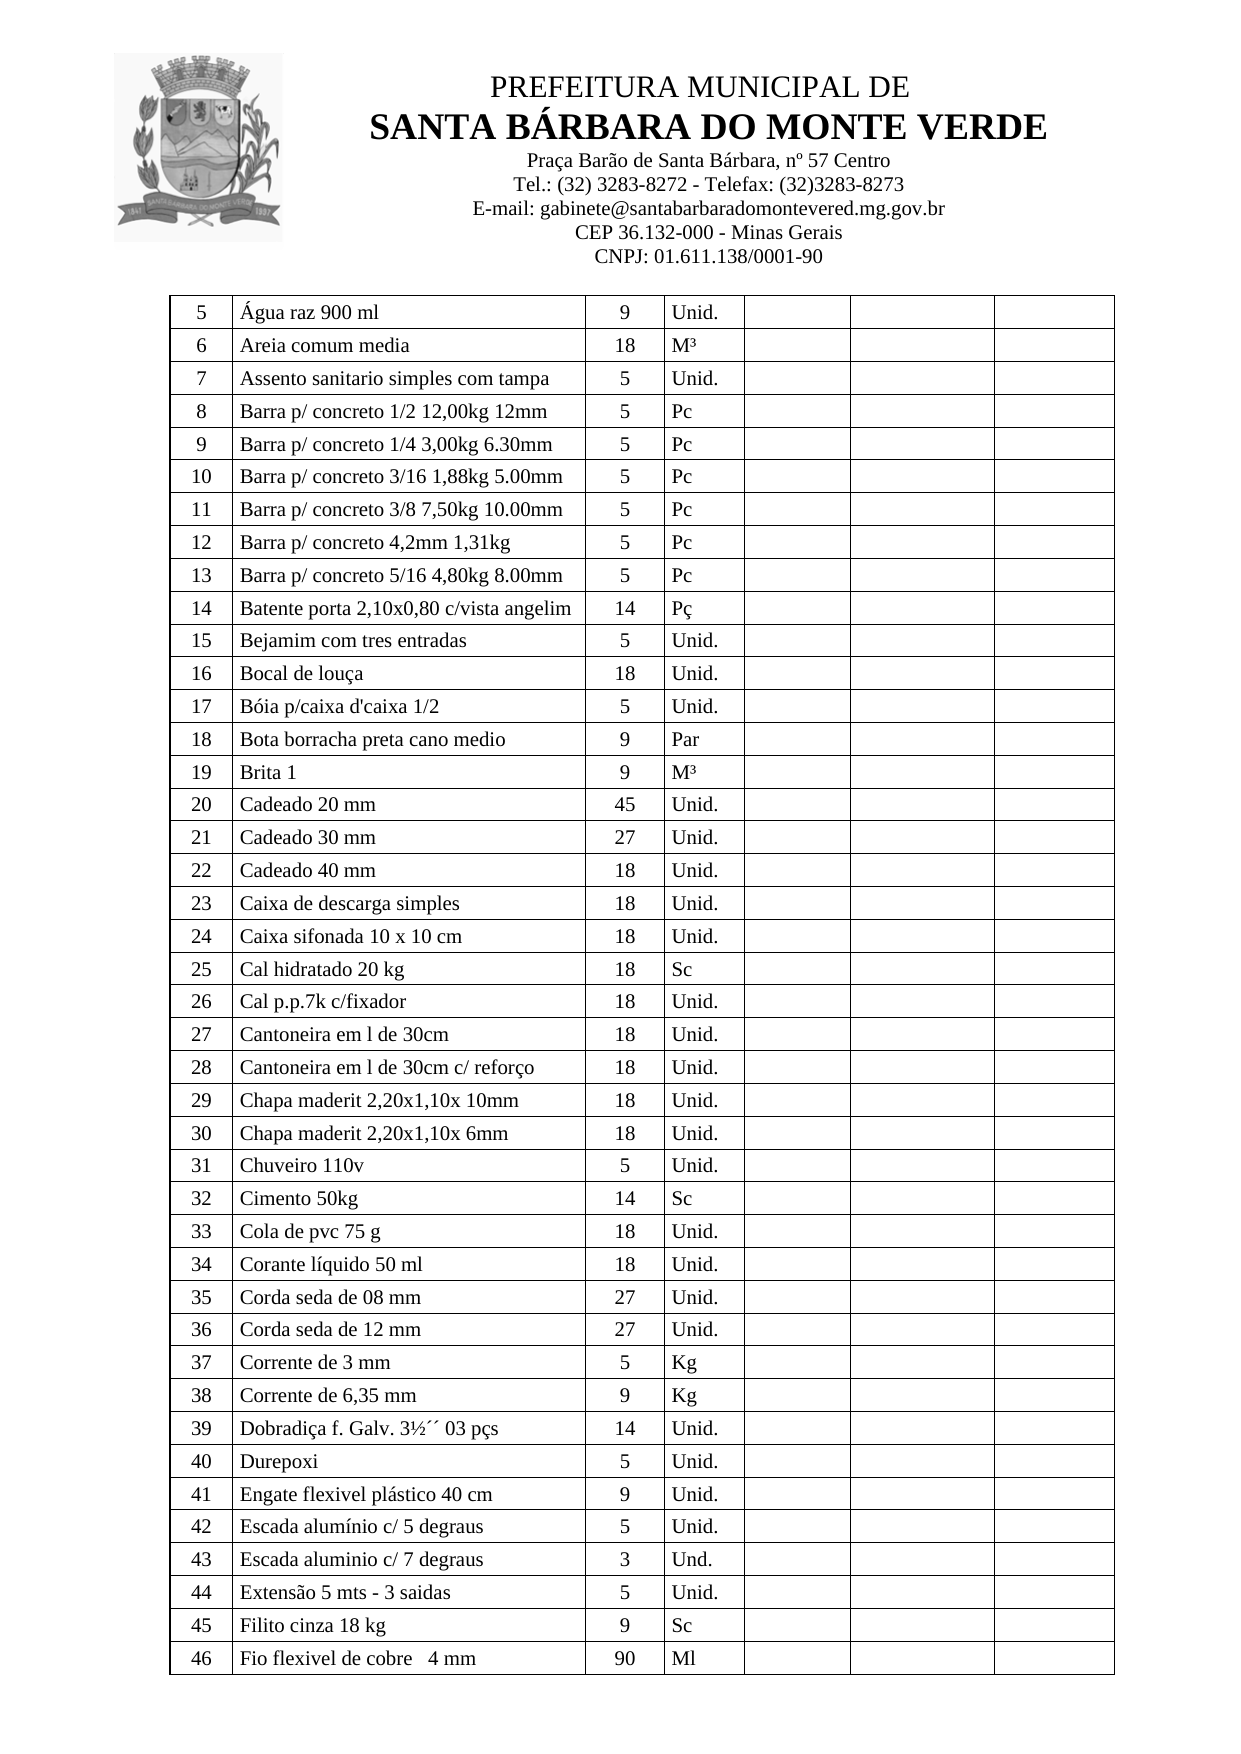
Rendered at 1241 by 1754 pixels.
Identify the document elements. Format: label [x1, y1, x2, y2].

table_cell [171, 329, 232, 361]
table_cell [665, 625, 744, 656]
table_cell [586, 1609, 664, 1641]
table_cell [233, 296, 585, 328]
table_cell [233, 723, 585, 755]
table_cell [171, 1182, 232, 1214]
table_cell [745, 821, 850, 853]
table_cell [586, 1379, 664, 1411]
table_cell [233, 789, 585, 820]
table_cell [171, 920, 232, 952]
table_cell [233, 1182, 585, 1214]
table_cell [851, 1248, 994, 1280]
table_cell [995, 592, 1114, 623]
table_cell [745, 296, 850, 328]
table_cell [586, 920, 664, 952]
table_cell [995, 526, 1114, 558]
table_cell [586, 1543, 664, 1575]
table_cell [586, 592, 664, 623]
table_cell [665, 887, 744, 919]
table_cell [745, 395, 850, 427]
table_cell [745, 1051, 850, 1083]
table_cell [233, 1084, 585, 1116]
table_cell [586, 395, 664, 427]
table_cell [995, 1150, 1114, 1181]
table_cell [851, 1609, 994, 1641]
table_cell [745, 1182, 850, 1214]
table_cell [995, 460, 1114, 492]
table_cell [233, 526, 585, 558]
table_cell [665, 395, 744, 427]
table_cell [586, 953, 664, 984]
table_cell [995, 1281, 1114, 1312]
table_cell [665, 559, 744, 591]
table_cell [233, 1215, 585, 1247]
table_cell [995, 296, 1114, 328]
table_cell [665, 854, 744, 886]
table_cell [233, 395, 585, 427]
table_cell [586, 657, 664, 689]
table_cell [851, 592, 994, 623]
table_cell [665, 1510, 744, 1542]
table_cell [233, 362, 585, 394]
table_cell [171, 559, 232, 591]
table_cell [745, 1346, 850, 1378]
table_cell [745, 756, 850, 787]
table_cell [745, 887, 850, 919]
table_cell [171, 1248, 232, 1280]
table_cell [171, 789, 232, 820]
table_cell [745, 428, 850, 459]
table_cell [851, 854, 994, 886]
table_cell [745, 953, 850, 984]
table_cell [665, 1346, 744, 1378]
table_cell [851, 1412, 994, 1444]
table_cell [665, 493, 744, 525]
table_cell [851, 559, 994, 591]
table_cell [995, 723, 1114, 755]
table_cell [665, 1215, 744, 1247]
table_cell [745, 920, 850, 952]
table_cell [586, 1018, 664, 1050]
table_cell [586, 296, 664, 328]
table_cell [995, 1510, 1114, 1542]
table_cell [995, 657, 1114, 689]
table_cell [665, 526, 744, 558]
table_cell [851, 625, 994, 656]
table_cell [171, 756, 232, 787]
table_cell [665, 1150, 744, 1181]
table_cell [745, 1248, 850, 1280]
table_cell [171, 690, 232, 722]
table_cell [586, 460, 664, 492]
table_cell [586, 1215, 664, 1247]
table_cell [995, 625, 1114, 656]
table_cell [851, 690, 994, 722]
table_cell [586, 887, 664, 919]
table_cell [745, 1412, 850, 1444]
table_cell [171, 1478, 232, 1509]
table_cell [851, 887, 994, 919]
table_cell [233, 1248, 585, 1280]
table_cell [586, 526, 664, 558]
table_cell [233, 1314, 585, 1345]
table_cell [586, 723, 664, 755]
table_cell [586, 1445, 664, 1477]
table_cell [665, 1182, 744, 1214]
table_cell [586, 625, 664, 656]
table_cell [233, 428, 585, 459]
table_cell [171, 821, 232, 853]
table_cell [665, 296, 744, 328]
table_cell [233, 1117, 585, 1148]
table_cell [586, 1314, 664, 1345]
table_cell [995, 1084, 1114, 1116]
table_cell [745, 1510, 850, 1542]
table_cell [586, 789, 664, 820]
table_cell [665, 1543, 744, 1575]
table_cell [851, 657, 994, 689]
picture [105, 53, 292, 256]
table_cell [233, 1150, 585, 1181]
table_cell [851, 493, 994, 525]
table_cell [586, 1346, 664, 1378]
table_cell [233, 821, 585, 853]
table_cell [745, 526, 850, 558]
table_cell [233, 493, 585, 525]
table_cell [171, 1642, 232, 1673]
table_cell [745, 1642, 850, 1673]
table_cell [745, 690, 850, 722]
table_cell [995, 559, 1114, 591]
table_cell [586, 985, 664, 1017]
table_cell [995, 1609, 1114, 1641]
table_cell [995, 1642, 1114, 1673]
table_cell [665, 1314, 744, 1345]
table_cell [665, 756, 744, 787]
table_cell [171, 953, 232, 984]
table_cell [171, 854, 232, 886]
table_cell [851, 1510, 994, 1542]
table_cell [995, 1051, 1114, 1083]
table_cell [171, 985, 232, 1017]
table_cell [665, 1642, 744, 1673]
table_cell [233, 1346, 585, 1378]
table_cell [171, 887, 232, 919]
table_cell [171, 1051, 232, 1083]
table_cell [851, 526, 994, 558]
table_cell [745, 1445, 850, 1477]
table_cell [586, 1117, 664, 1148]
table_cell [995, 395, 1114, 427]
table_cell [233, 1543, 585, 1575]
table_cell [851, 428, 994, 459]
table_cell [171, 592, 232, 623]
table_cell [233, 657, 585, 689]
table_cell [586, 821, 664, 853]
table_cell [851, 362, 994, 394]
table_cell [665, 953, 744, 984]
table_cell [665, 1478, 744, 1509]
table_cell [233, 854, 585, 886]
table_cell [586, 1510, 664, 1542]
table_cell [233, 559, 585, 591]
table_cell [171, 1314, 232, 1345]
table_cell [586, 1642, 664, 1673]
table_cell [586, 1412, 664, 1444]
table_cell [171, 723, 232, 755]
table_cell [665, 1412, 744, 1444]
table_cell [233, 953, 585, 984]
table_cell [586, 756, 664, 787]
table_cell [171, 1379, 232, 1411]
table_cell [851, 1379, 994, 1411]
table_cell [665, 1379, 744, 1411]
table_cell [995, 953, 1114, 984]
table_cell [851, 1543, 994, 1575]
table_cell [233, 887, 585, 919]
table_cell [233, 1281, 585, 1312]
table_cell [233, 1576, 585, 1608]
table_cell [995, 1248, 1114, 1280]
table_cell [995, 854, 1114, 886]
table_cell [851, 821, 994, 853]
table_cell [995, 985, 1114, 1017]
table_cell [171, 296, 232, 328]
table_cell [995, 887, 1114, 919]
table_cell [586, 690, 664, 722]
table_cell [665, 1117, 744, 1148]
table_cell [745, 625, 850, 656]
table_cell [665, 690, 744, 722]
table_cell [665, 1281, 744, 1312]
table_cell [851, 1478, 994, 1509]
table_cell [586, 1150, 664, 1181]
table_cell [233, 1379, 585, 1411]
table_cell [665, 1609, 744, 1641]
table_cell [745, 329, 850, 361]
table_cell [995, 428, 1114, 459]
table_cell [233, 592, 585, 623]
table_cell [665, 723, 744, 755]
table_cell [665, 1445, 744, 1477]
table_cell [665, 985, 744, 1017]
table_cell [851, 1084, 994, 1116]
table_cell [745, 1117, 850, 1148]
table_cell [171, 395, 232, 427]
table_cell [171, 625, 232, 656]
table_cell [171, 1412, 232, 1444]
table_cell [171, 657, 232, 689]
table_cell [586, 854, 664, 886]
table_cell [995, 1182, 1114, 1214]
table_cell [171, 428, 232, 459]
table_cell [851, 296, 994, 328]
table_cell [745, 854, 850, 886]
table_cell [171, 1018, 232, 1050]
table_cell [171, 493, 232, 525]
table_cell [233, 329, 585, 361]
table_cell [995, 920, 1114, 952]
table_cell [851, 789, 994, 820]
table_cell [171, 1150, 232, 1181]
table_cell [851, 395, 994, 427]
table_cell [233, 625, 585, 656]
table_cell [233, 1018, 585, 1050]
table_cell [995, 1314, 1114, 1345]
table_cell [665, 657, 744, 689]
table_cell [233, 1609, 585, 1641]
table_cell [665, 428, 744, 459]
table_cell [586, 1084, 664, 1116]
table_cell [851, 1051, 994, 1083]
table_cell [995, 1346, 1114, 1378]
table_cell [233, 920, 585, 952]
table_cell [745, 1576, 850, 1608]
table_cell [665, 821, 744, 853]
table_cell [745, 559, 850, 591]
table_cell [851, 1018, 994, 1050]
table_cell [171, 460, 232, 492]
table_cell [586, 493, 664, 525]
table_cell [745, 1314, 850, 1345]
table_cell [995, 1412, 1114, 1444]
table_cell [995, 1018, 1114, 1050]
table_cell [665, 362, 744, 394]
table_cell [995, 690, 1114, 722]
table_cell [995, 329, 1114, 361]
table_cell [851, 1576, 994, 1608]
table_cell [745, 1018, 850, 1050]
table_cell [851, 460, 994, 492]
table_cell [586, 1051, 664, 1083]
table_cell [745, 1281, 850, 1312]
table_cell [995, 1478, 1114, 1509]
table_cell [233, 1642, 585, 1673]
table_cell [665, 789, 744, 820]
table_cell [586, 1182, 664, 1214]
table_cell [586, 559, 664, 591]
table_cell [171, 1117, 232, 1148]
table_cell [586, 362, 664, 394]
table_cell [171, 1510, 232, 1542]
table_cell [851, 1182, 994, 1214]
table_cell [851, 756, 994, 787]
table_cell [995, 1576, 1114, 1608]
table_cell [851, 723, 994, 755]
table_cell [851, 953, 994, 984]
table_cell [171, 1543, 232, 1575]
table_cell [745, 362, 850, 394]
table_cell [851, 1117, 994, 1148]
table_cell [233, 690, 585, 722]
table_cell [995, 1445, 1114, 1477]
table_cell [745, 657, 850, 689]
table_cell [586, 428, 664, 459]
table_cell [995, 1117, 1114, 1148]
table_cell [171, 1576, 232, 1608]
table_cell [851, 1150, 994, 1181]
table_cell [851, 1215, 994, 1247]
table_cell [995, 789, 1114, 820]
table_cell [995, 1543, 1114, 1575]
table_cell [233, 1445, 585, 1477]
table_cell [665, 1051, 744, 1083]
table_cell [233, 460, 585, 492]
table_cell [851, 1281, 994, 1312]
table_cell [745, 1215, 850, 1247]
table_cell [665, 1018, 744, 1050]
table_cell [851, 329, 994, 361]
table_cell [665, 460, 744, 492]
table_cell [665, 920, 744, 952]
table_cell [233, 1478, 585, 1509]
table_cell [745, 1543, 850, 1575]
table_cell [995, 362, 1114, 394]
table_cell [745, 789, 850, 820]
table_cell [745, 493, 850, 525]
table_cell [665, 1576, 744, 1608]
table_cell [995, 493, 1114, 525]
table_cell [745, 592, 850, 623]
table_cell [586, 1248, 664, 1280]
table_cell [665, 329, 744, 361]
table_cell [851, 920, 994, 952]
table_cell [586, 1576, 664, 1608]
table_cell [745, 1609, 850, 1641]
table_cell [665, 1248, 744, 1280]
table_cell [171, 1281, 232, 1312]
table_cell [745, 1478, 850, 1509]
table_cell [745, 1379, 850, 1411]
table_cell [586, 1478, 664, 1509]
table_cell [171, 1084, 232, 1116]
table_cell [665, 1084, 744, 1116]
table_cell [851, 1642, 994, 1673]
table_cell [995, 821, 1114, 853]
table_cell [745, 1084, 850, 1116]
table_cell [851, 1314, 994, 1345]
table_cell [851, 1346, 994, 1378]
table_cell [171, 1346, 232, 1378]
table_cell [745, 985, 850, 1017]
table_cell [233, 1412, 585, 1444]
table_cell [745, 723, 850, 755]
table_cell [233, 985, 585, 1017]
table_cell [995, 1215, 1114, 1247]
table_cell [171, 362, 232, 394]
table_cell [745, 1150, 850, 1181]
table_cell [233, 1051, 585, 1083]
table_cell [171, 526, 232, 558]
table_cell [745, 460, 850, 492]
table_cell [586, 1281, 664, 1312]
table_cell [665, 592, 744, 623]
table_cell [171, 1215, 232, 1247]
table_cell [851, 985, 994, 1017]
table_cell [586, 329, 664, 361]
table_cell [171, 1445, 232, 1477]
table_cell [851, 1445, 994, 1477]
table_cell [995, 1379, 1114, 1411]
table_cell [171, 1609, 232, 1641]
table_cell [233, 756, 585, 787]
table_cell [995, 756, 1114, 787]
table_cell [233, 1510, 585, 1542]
